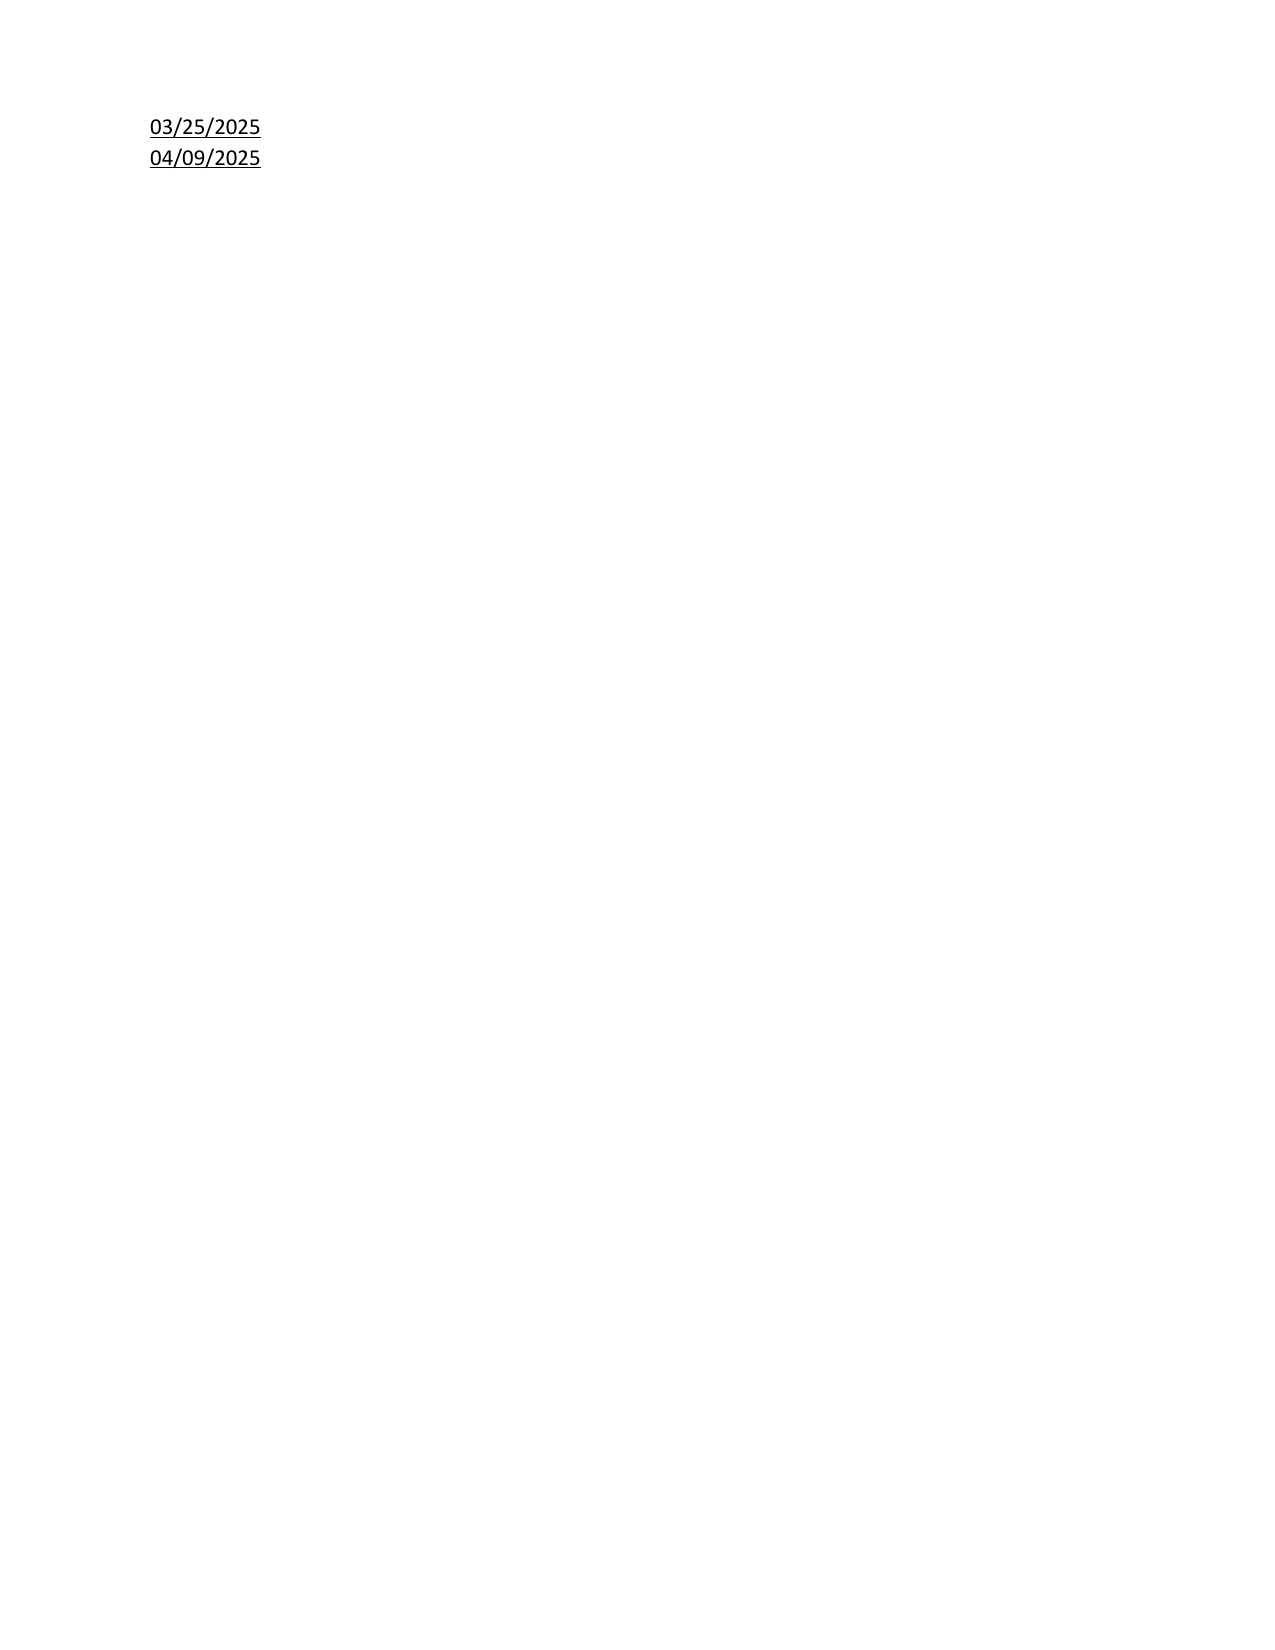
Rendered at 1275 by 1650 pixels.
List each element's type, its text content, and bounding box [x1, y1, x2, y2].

text 04/09/2025 [150, 143, 1125, 171]
text 03/25/2025 [150, 112, 1125, 141]
